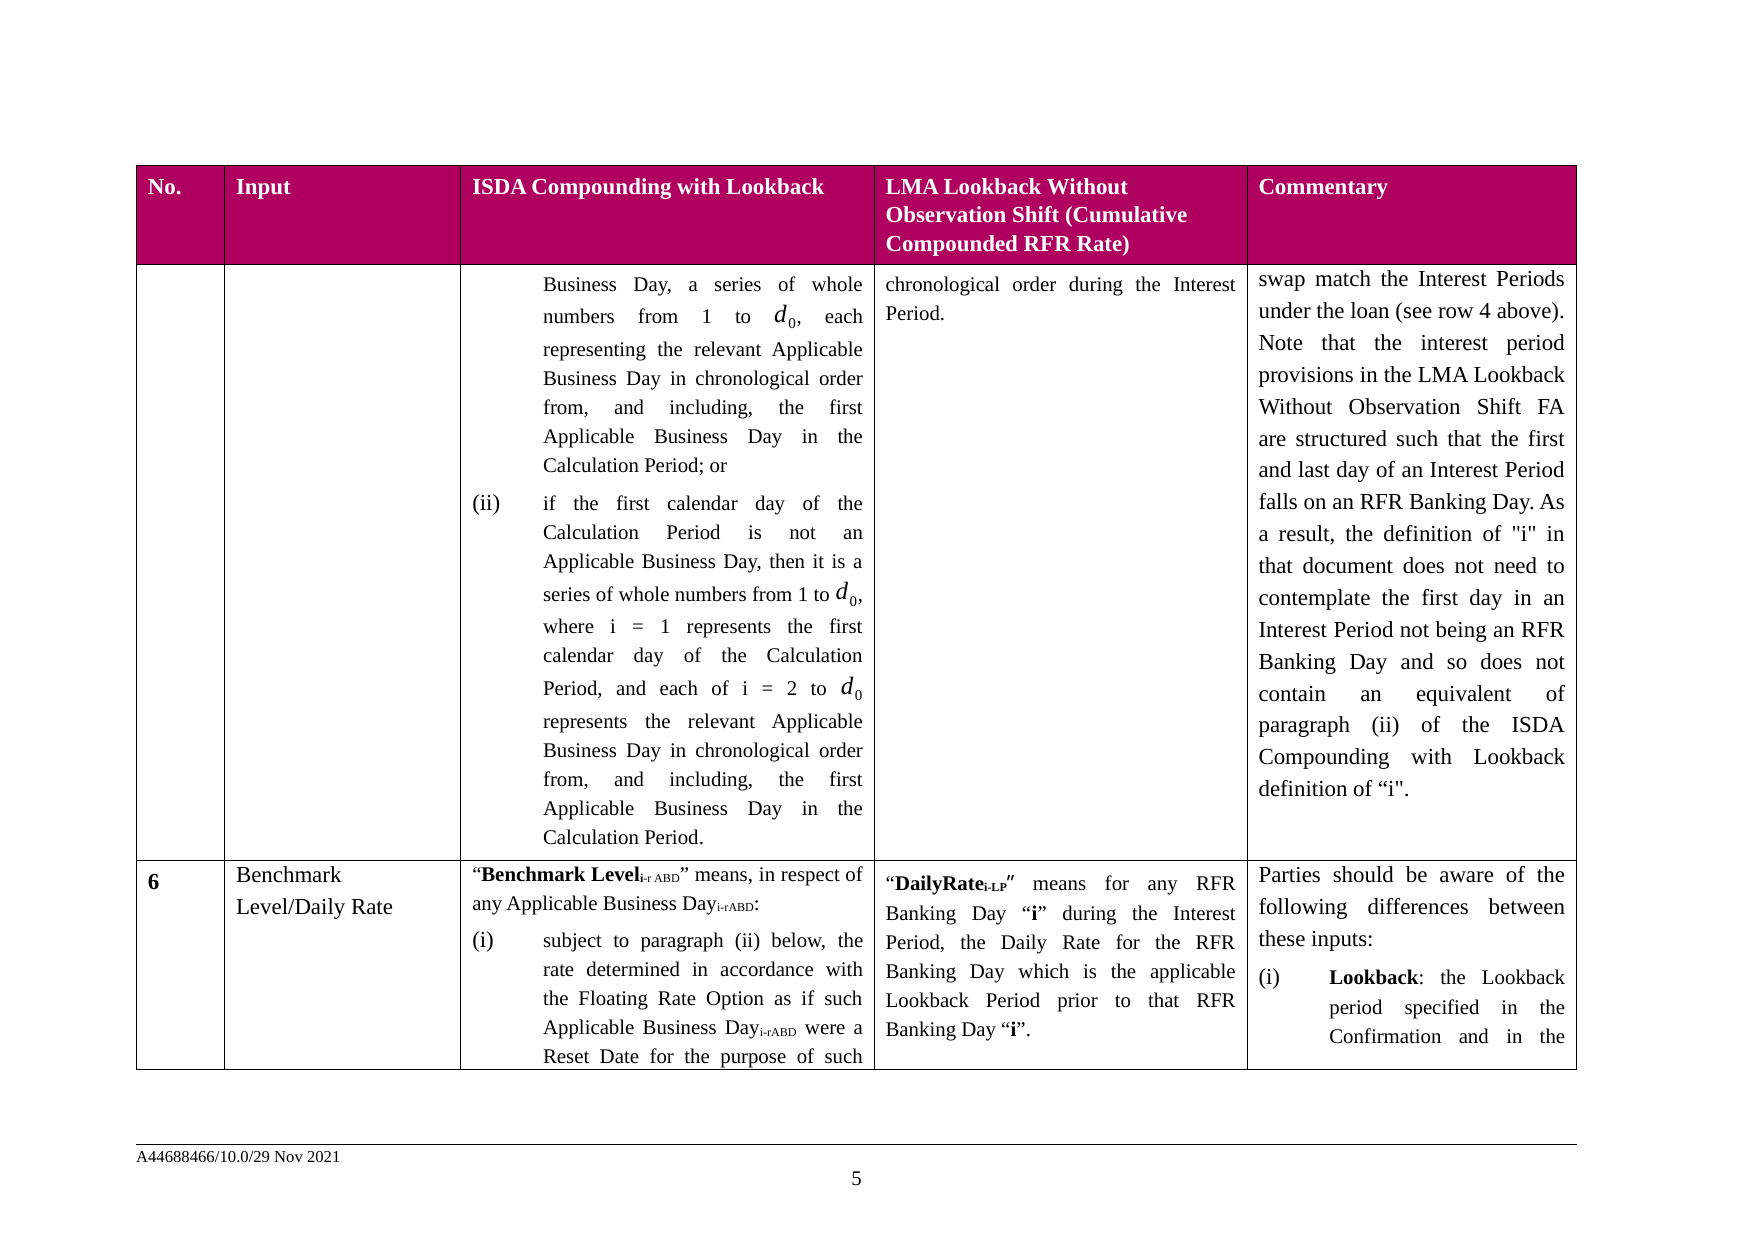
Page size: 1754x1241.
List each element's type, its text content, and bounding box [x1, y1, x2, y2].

table_cell Benchmark Level/Daily Rate [225, 861, 460, 1068]
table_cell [461, 265, 874, 860]
table_header Commentary [1248, 166, 1576, 264]
table_header Input [225, 166, 460, 264]
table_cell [1248, 265, 1576, 860]
table_cell [137, 861, 224, 1068]
table_header LMA Lookback Without Observation Shift (Cumulative Compounded RFR Rate) [875, 166, 1247, 264]
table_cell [1248, 861, 1576, 1068]
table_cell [461, 861, 874, 1068]
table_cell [875, 265, 1247, 860]
table_header No. [137, 166, 224, 264]
table_header ISDA Compounding with Lookback [461, 166, 874, 264]
table_cell [137, 265, 224, 860]
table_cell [875, 861, 1247, 1068]
table_cell i [225, 265, 460, 860]
